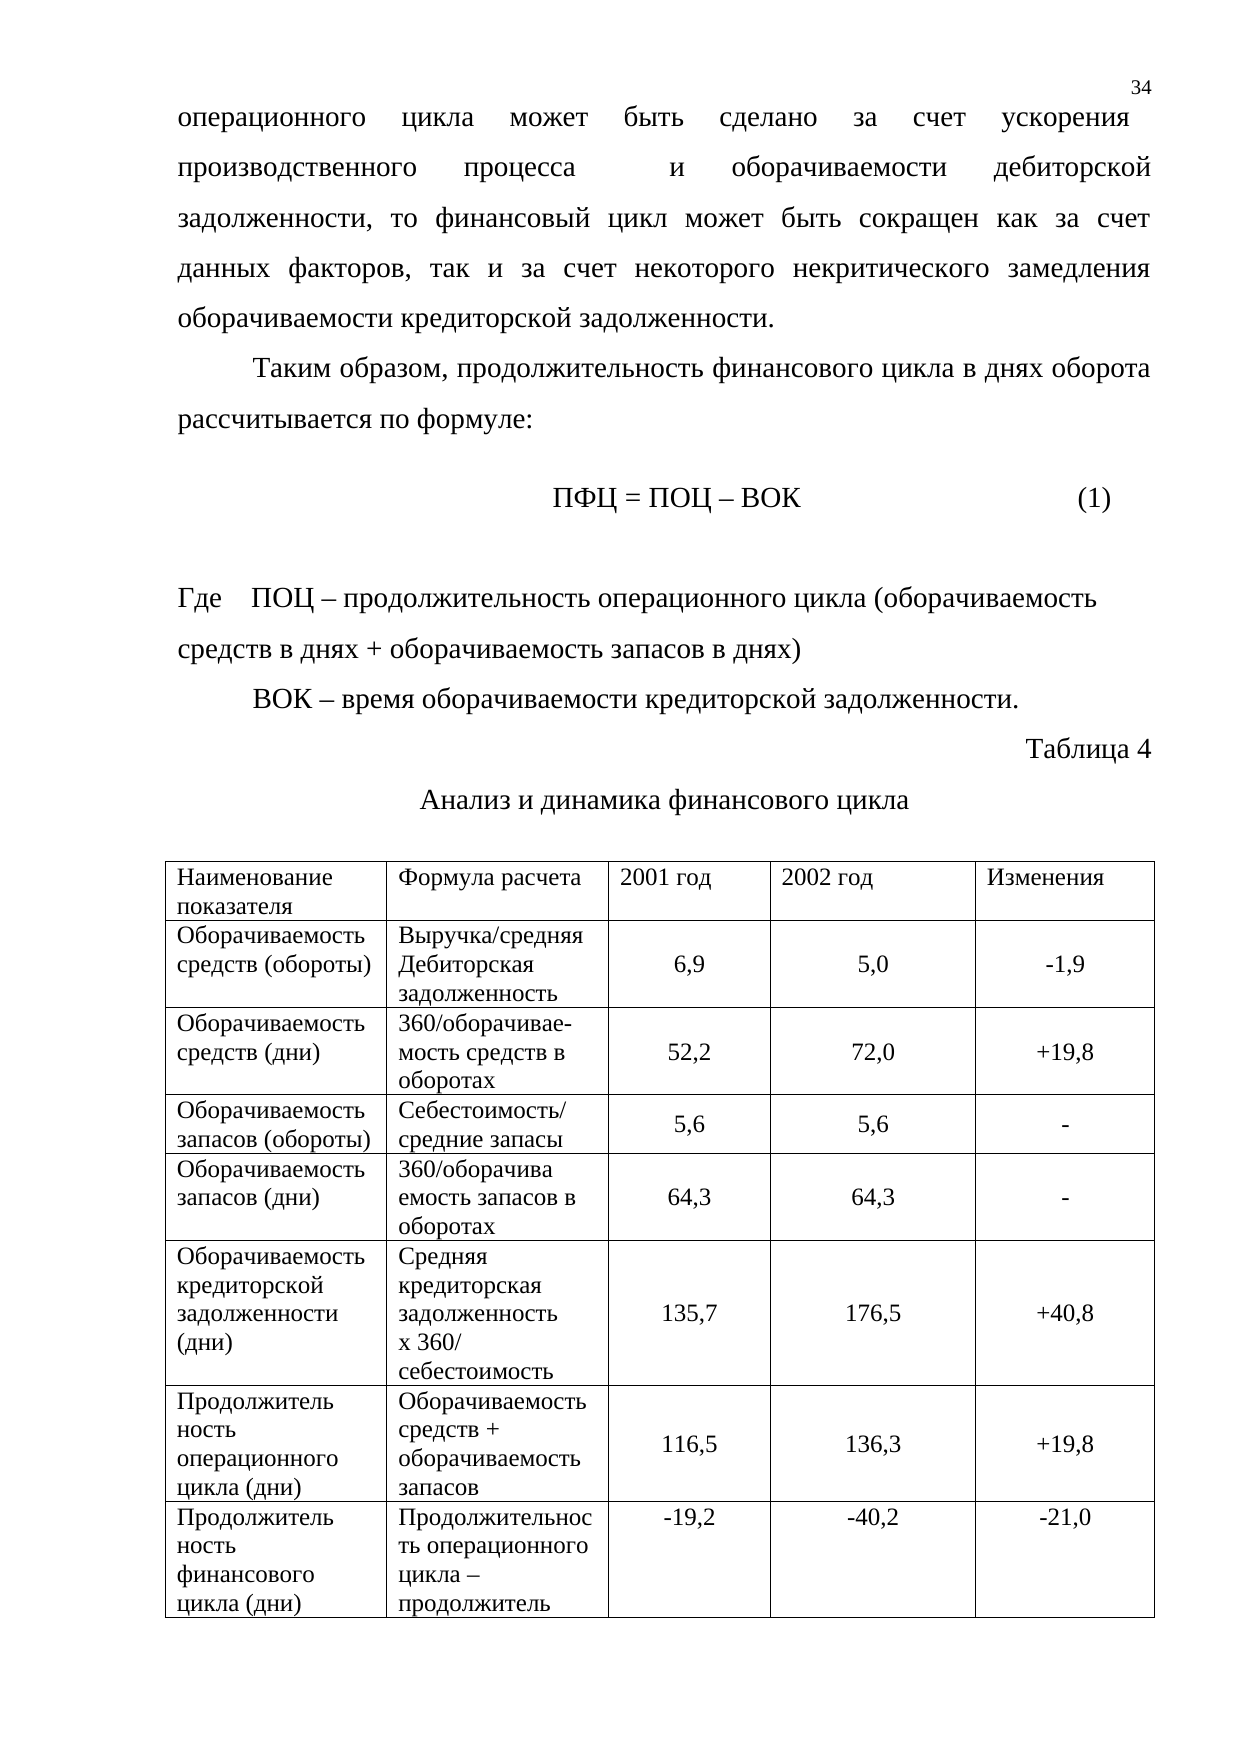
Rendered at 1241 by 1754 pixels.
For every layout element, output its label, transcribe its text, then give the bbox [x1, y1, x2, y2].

table_header 2002 год [771, 862, 975, 919]
table_cell 360/оборачивае-мость средств в оборотах [387, 1008, 608, 1094]
table_cell 5,6 [609, 1095, 770, 1153]
table_cell 5,6 [771, 1095, 975, 1153]
table_cell Оборачиваемость запасов (обороты) [166, 1095, 386, 1153]
text Таблица 4 [177, 732, 1152, 765]
table_cell 360/оборачива емость запасов в оборотах [387, 1154, 608, 1240]
text ВОК – время оборачиваемости кредиторской задолженности. [177, 681, 1152, 715]
table_cell Оборачиваемость средств (обороты) [166, 921, 386, 1007]
table_cell - [976, 1154, 1154, 1240]
table_cell 136,3 [771, 1386, 975, 1501]
table_cell 176,5 [771, 1241, 975, 1385]
table_cell 64,3 [771, 1154, 975, 1240]
table_header Изменения [976, 862, 1154, 919]
table_cell Выручка/средняя Дебиторская задолженность [387, 921, 608, 1007]
text Анализ и динамика финансового цикла [177, 782, 1152, 815]
table_cell -40,2 [771, 1502, 975, 1617]
table_cell -21,0 [976, 1502, 1154, 1617]
table_cell 116,5 [609, 1386, 770, 1501]
table_cell 64,3 [609, 1154, 770, 1240]
table_header Наименование показателя [166, 862, 386, 919]
table_cell Себестоимость/ средние запасы [387, 1095, 608, 1153]
table_cell Оборачиваемость запасов (дни) [166, 1154, 386, 1240]
table_cell Оборачиваемость средств (дни) [166, 1008, 386, 1094]
text ПФЦ = ПОЦ – ВОК (1) [477, 480, 1152, 564]
table_cell Оборачиваемость средств + оборачиваемость запасов [387, 1386, 608, 1501]
table_cell 6,9 [609, 921, 770, 1007]
table_cell 72,0 [771, 1008, 975, 1094]
table_header Формула расчета [387, 862, 608, 919]
table_cell +19,8 [976, 1386, 1154, 1501]
table_cell 135,7 [609, 1241, 770, 1385]
table_cell 5,0 [771, 921, 975, 1007]
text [177, 99, 1152, 334]
text Таким образом, продолжительность финансового цикла в днях оборота рассчитывается по формуле: [177, 351, 1152, 434]
table_cell 52,2 [609, 1008, 770, 1094]
table_cell +40,8 [976, 1241, 1154, 1385]
table_cell -19,2 [609, 1502, 770, 1617]
table_cell -1,9 [976, 921, 1154, 1007]
text Где ПОЦ – продолжительность операционного цикла (оборачиваемость средств в днях + оборачиваемость запасов в днях) [177, 581, 1152, 664]
table_cell Продолжитель ность операционного цикла (дни) [166, 1386, 386, 1501]
table_cell +19,8 [976, 1008, 1154, 1094]
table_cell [387, 1502, 608, 1617]
table_cell Средняя кредиторская задолженность х 360/ себестоимость [387, 1241, 608, 1385]
table_cell Оборачиваемость кредиторской задолженности (дни) [166, 1241, 386, 1385]
table_cell - [976, 1095, 1154, 1153]
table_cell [166, 1502, 386, 1617]
table_header 2001 год [609, 862, 770, 919]
